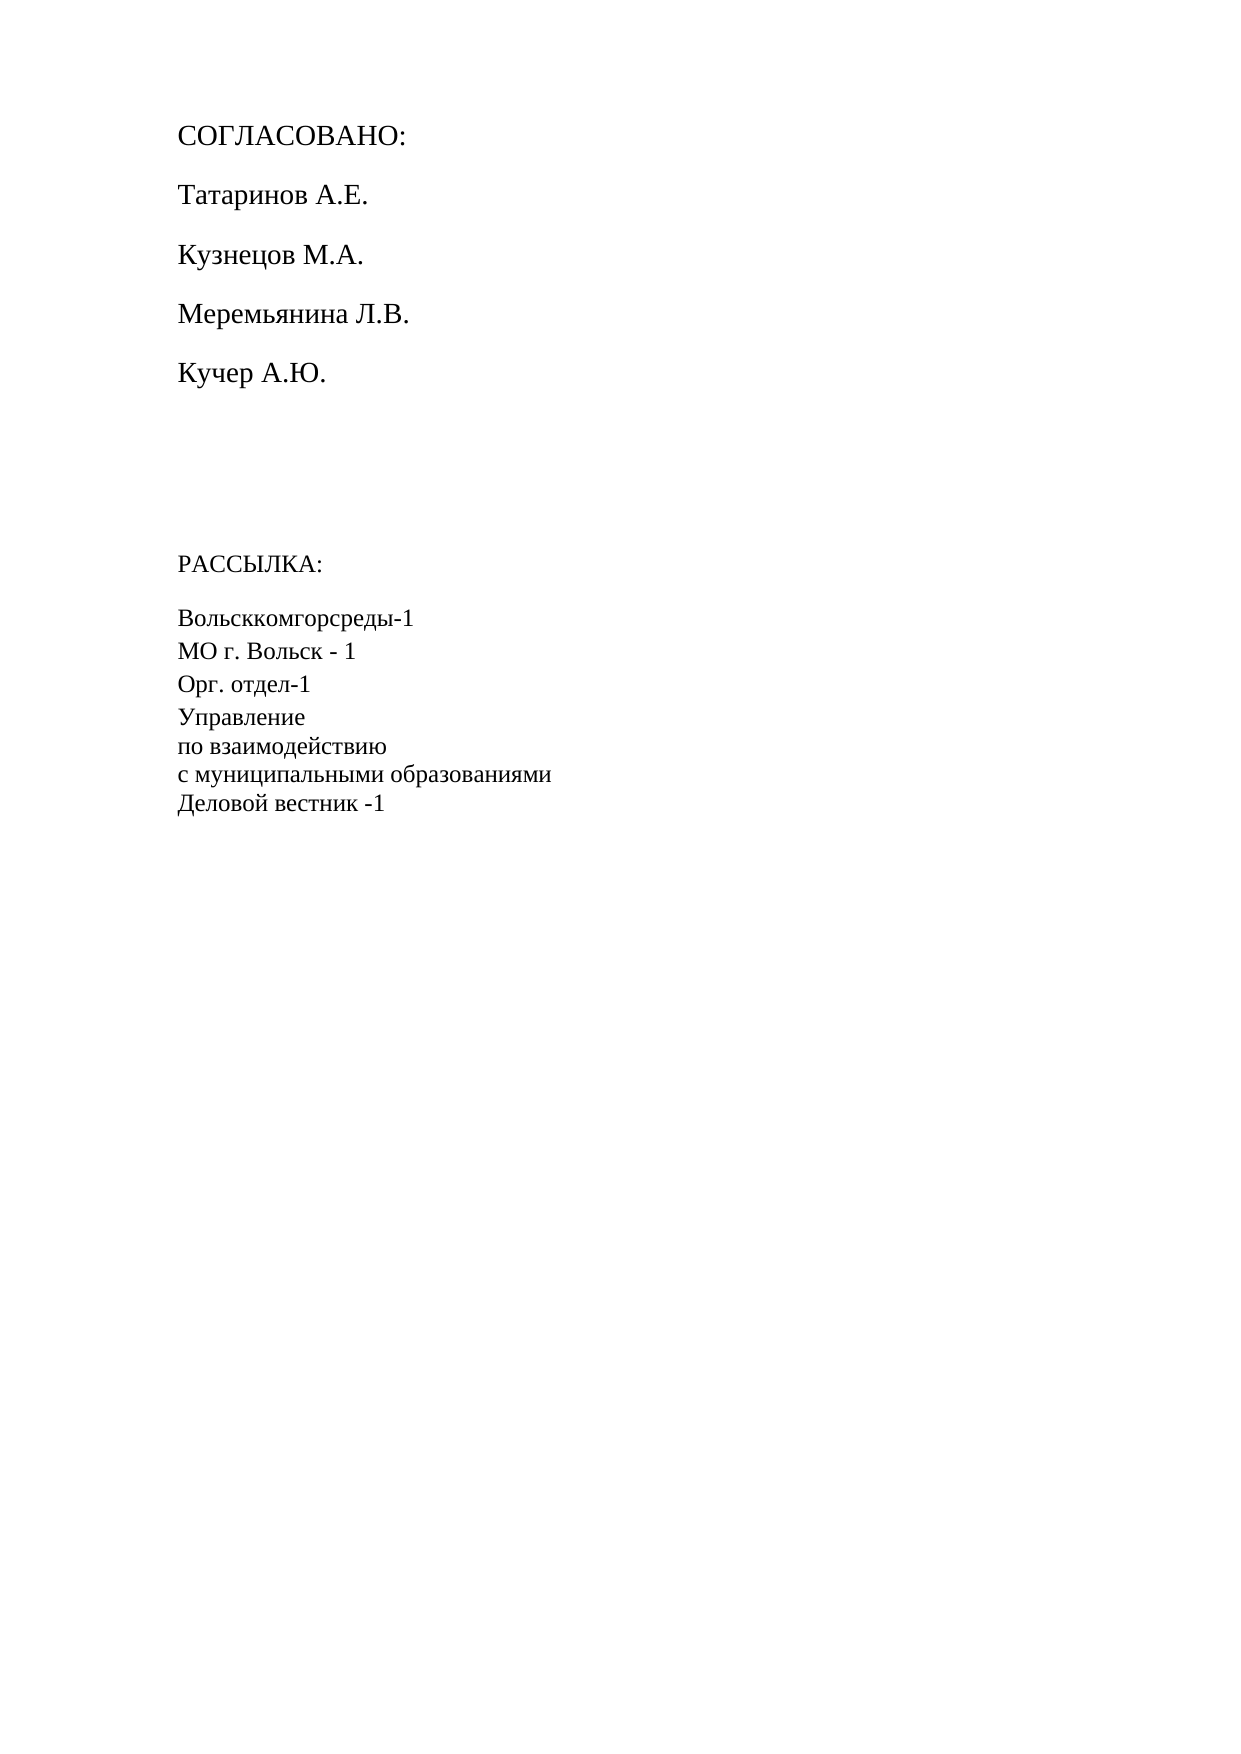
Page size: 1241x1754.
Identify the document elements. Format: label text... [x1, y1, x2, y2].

text по взаимодействию [177, 731, 1152, 759]
text Деловой вестник -1 [177, 788, 1152, 817]
text Меремьянина Л.В. [177, 296, 1152, 330]
text с муниципальными образованиями [177, 759, 1152, 788]
text Кучер А.Ю. [177, 356, 1152, 389]
text СОГЛАСОВАНО: [177, 118, 1152, 152]
text Управление [177, 702, 1152, 731]
text Татаринов А.Е. [177, 177, 1152, 211]
text Кузнецов М.А. [177, 237, 1152, 270]
text Орг. отдел-1 [177, 669, 1152, 698]
text МО г. Вольск - 1 [177, 636, 1152, 665]
text Вольсккомгорсреды-1 [177, 603, 1152, 632]
text РАССЫЛКА: [177, 549, 1152, 578]
